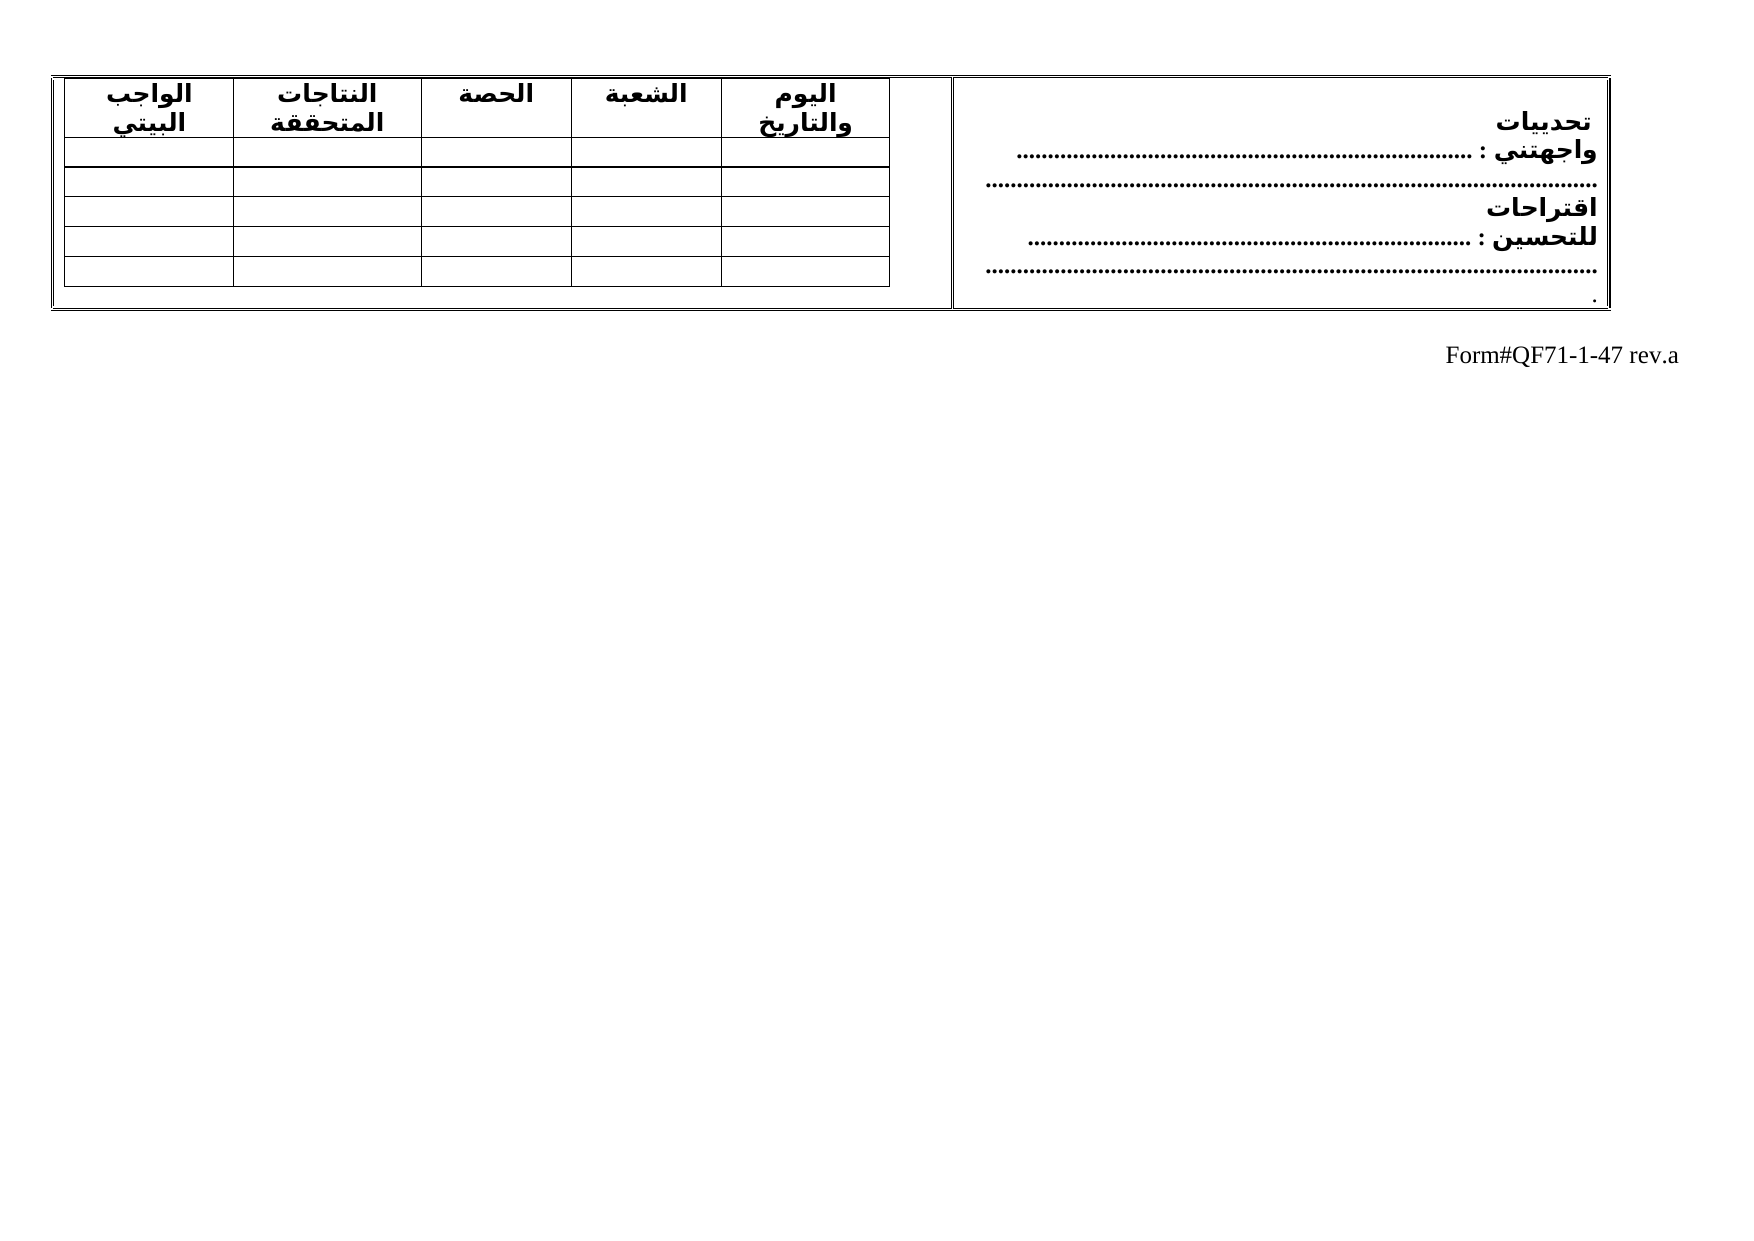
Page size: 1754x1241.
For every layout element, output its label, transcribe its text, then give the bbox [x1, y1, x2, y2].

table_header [953, 76, 1609, 308]
text Form#QF71-1-47 rev.a [75, 340, 1679, 369]
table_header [53, 78, 951, 308]
